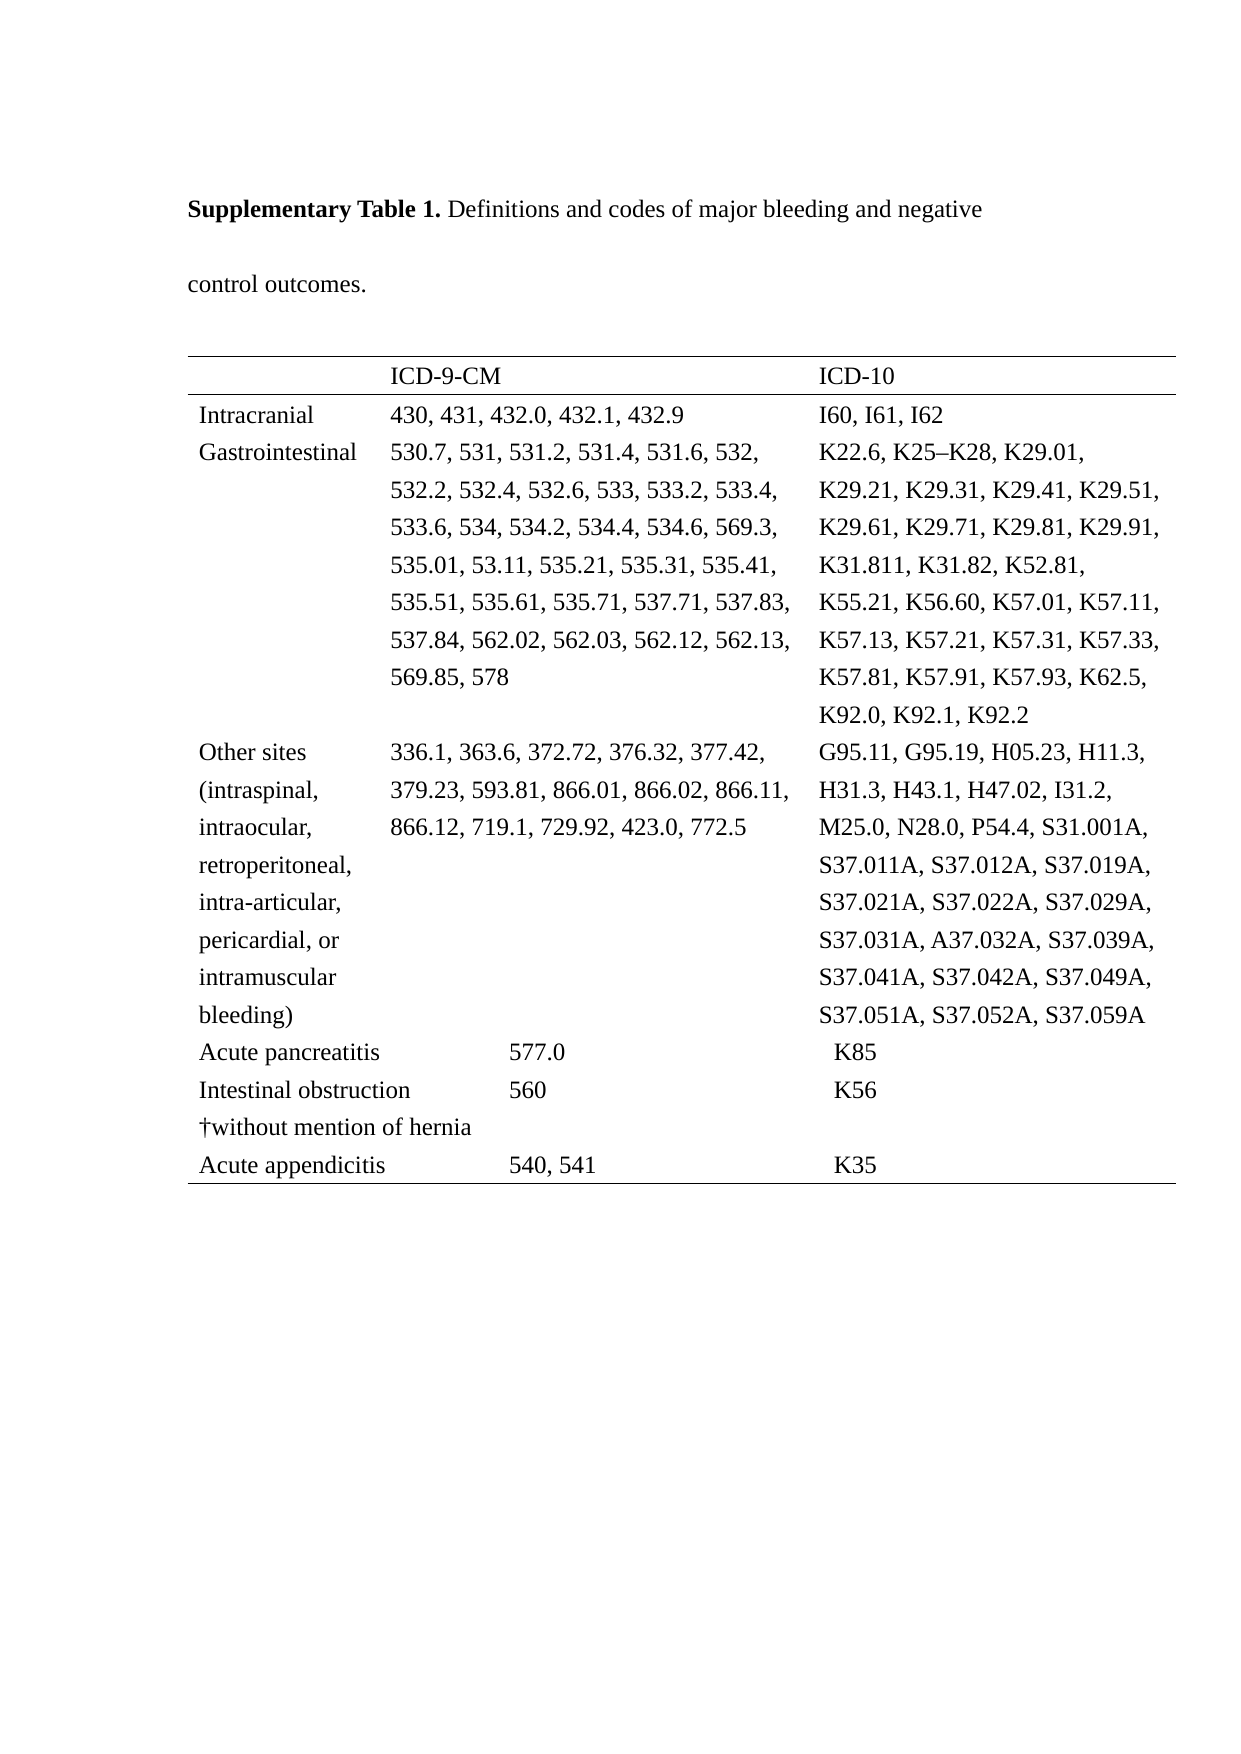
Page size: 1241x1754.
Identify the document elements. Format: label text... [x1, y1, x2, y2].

table_cell K22.6, K25–K28, K29.01, K29.21, K29.31, K29.41, K29.51, K29.61, K29.71, K29.81, K29.91, K31.811, K31.82, K52.81, K55.21, K56.60, K57.01, K57.11, K57.13, K57.21, K57.31, K57.33, K57.81, K57.91, K57.93, K62.5, K92.0, K92.1, K92.2 [807, 433, 1176, 733]
table_cell Gastrointestinal [188, 433, 379, 733]
table_cell 530.7, 531, 531.2, 531.4, 531.6, 532, 532.2, 532.4, 532.6, 533, 533.2, 533.4, 533.6, 534, 534.2, 534.4, 534.6, 569.3, 535.01, 53.11, 535.21, 535.31, 535.41, 535.51, 535.61, 535.71, 537.71, 537.83, 537.84, 562.02, 562.03, 562.12, 562.13, 569.85, 578 [379, 433, 807, 733]
table_cell Acute pancreatitis [188, 1033, 498, 1070]
table_cell K35 [823, 1145, 1176, 1183]
table_cell 336.1, 363.6, 372.72, 376.32, 377.42, 379.23, 593.81, 866.01, 866.02, 866.11, 866.12, 719.1, 729.92, 423.0, 772.5 [379, 733, 807, 1033]
text Supplementary Table 1. Definitions and codes of major bleeding and negative control outcomes. [187, 189, 1053, 302]
table_cell K85 [823, 1033, 1176, 1070]
table_cell 560 [498, 1070, 822, 1145]
table_cell I60, I61, I62 [807, 395, 1176, 433]
table_cell Other sites (intraspinal, intraocular, retroperitoneal, intra-articular, pericardial, or intramuscular bleeding) [188, 733, 379, 1033]
table_header [188, 357, 379, 394]
table_cell 430, 431, 432.0, 432.1, 432.9 [379, 395, 807, 433]
table_header ICD-9-CM [379, 357, 807, 394]
table_cell G95.11, G95.19, H05.23, H11.3, H31.3, H43.1, H47.02, I31.2, M25.0, N28.0, P54.4, S31.001A, S37.011A, S37.012A, S37.019A, S37.021A, S37.022A, S37.029A, S37.031A, A37.032A, S37.039A, S37.041A, S37.042A, S37.049A, S37.051A, S37.052A, S37.059A [807, 733, 1176, 1033]
table_cell Acute appendicitis [188, 1145, 498, 1183]
table_header ICD-10 [807, 357, 1176, 394]
table_cell K56 [823, 1070, 1176, 1145]
table_cell 540, 541 [498, 1145, 822, 1183]
table_cell Intracranial [188, 395, 379, 433]
table_cell 577.0 [498, 1033, 822, 1070]
table_cell Intestinal obstruction †without mention of hernia [188, 1070, 498, 1145]
